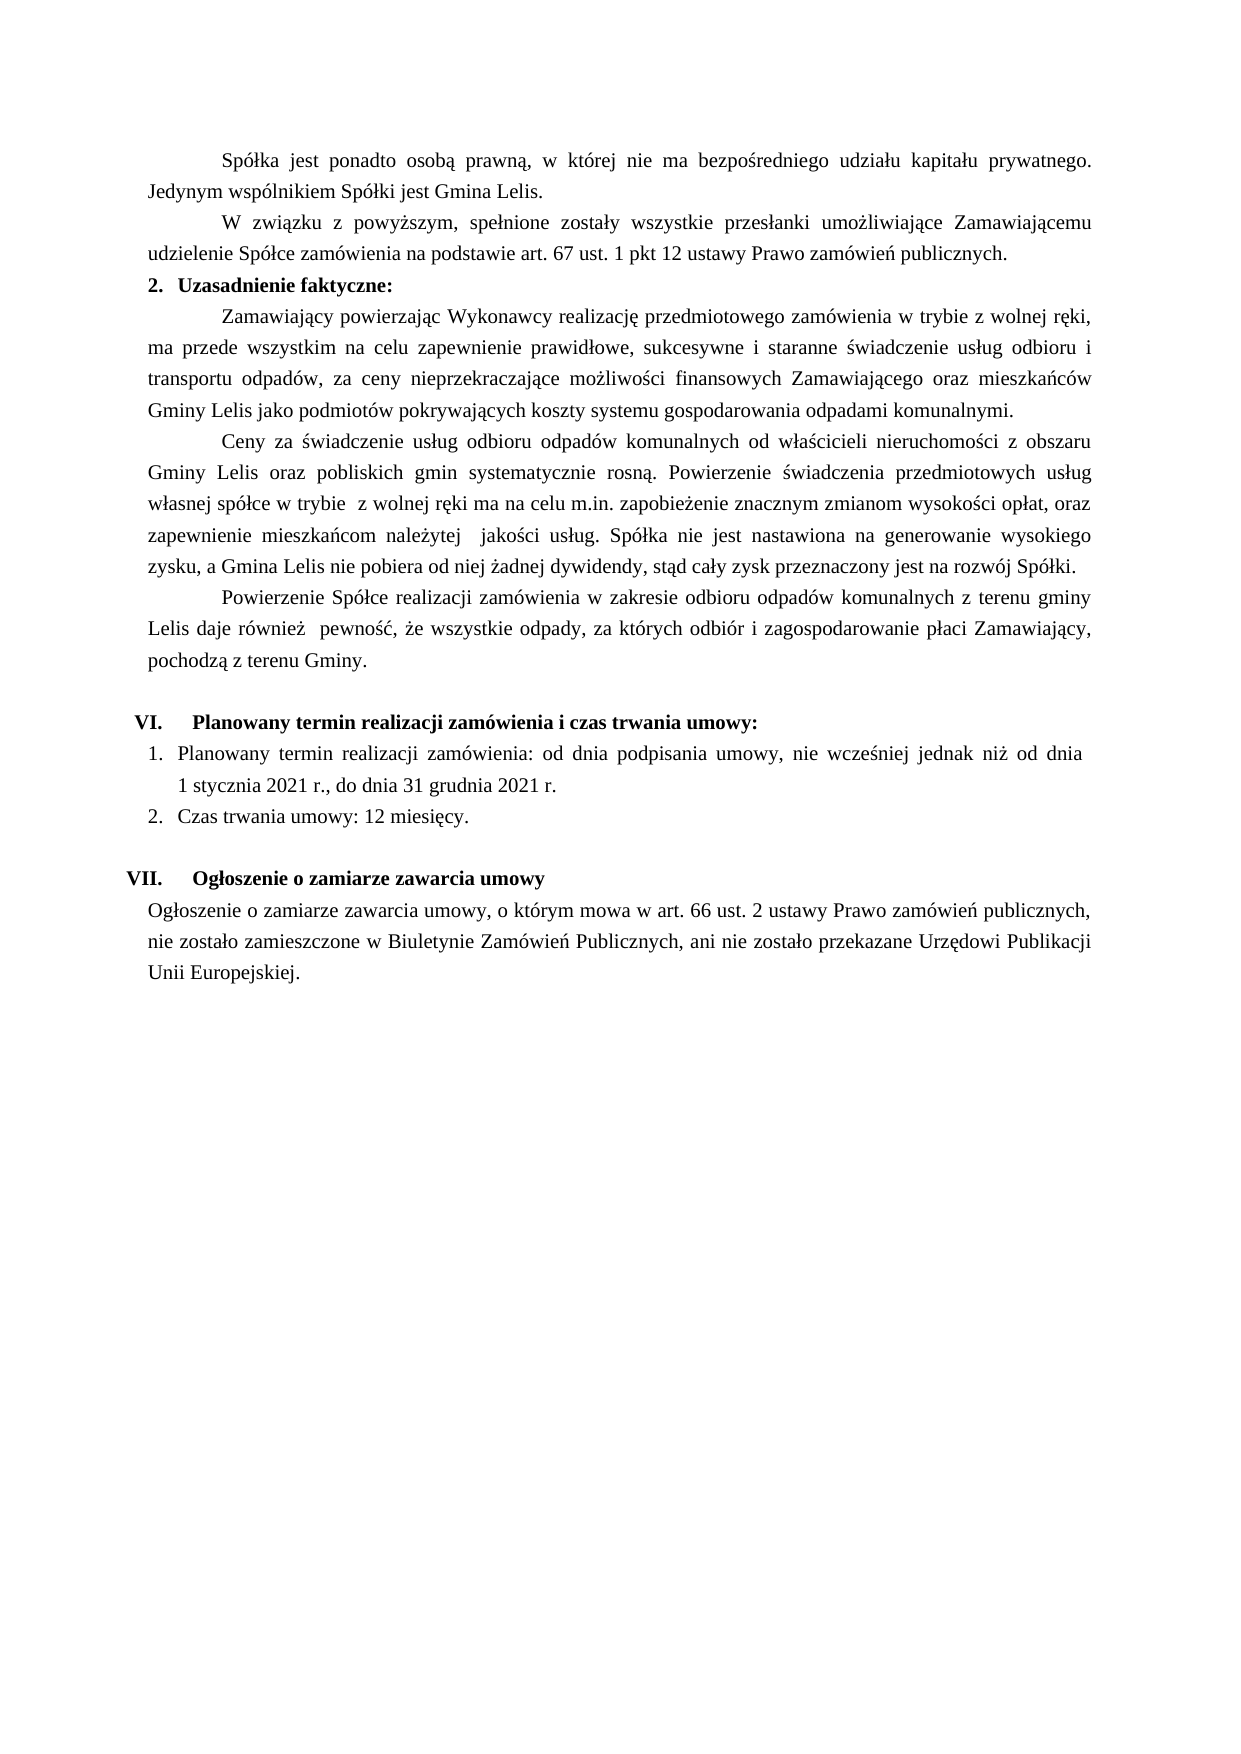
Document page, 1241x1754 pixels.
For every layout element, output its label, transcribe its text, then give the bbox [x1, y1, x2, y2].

list Planowany termin realizacji zamówienia i czas trwania umowy: [162, 710, 1093, 734]
list Planowany termin realizacji zamówienia: od dnia podpisania umowy, nie wcześniej jednak niż od dnia 1 stycznia 2021 r., do dnia 31 grudnia 2021 r. [148, 741, 1093, 797]
text Ogłoszenie o zamiarze zawarcia umowy, o którym mowa w art. 66 ust. 2 ustawy Prawo zamówień publicznych, nie zostało zamieszczone w Biuletynie Zamówień Publicznych, ani nie zostało przekazane Urzędowi Publikacji Unii Europejskiej. [148, 898, 1093, 984]
list Czas trwania umowy: 12 miesięcy. [148, 804, 1093, 828]
text Ceny za świadczenie usług odbioru odpadów komunalnych od właścicieli nieruchomości z obszaru Gminy Lelis oraz pobliskich gmin systematycznie rosną. Powierzenie świadczenia przedmiotowych usług własnej spółce w trybie z wolnej ręki ma na celu m.in. zapobieżenie znacznym zmianom wysokości opłat, oraz zapewnienie mieszkańcom należytej jakości usług. Spółka nie jest nastawiona na generowanie wysokiego zysku, a Gmina Lelis nie pobiera od niej żadnej dywidendy, stąd cały zysk przeznaczony jest na rozwój Spółki. [148, 429, 1093, 578]
text Zamawiający powierzając Wykonawcy realizację przedmiotowego zamówienia w trybie z wolnej ręki, ma przede wszystkim na celu zapewnienie prawidłowe, sukcesywne i staranne świadczenie usług odbioru i transportu odpadów, za ceny nieprzekraczające możliwości finansowych Zamawiającego oraz mieszkańców Gminy Lelis jako podmiotów pokrywających koszty systemu gospodarowania odpadami komunalnymi. [148, 304, 1093, 422]
text Powierzenie Spółce realizacji zamówienia w zakresie odbioru odpadów komunalnych z terenu gminy Lelis daje również pewność, że wszystkie odpady, za których odbiór i zagospodarowanie płaci Zamawiający, pochodzą z terenu Gminy. [148, 585, 1093, 672]
text W związku z powyższym, spełnione zostały wszystkie przesłanki umożliwiające Zamawiającemu udzielenie Spółce zamówienia na podstawie art. 67 ust. 1 pkt 12 ustawy Prawo zamówień publicznych. [148, 210, 1093, 265]
list Uzasadnienie faktyczne: [148, 273, 1093, 297]
list Ogłoszenie o zamiarze zawarcia umowy [162, 866, 1093, 890]
text Spółka jest ponadto osobą prawną, w której nie ma bezpośredniego udziału kapitału prywatnego. Jedynym wspólnikiem Spółki jest Gmina Lelis. [148, 148, 1093, 203]
